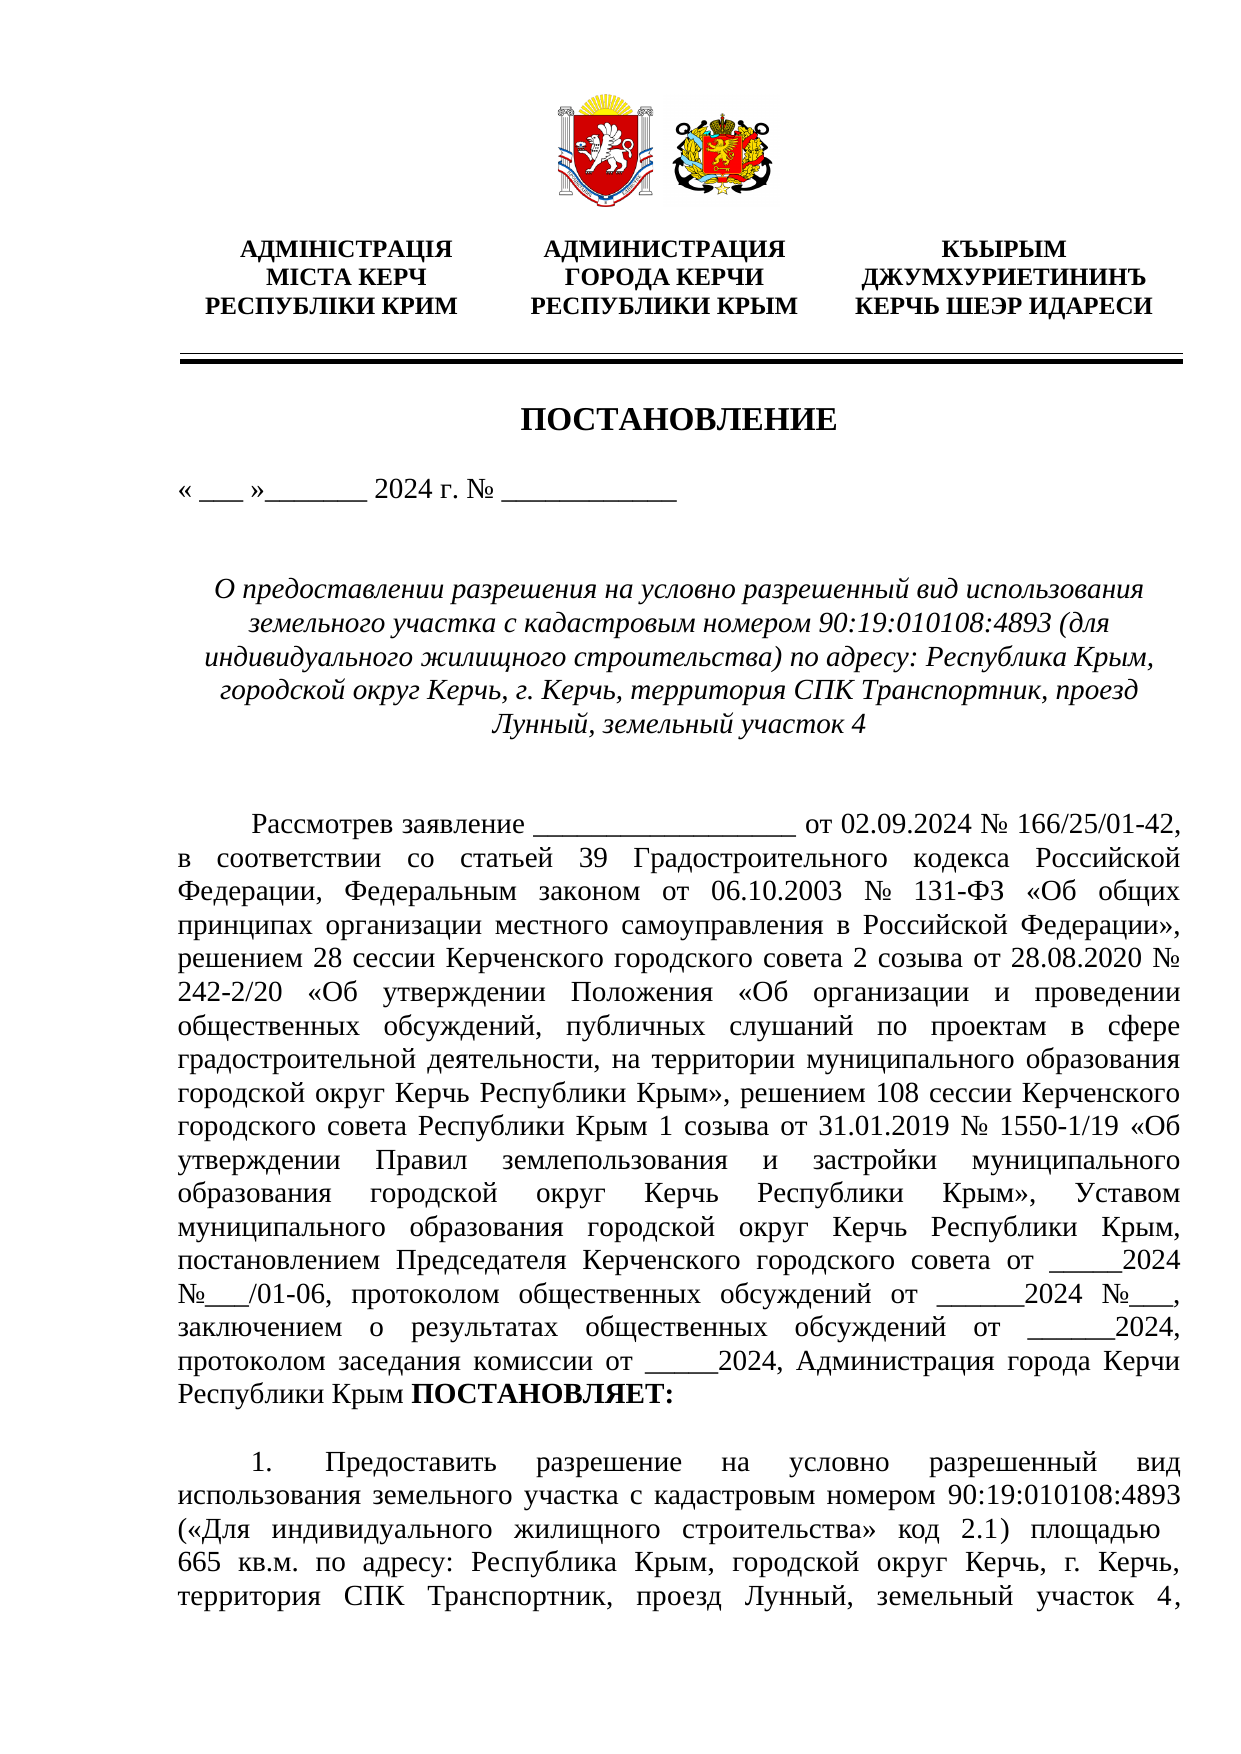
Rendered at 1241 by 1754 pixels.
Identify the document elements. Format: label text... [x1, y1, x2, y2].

text О предоставлении разрешения на условно разрешенный вид использования земельного участка с кадастровым номером 90:19:010108:4893 (для индивидуального жилищного строительства) по адресу: Республика Крым, городской округ Керчь, г. Керчь, территория СПК Транспортник, проезд Лунный, земельный участок 4 [177, 572, 1181, 739]
table_header КЪЫРЫМ ДЖУМХУРИЕТИНИНЪ КЕРЧЬ ШЕЭР ИДАРЕСИ [812, 234, 1166, 320]
table_header АДМІНІСТРАЦІЯ МІСТА КЕРЧ РЕСПУБЛІКИ КРИМ [176, 234, 487, 320]
picture [557, 94, 654, 207]
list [177, 1444, 1181, 1611]
table_header АДМИНИСТРАЦИЯ ГОРОДА КЕРЧИ РЕСПУБЛИКИ КРЫМ [487, 234, 812, 320]
text ПОСТАНОВЛЕНИЕ [177, 399, 1181, 437]
text Рассмотрев заявление __________________ от 02.09.2024 № 166/25/01-42, в соответствии со статьей 39 Градостроительного кодекса Российской Федерации, Федеральным законом от 06.10.2003 № 131-ФЗ «Об общих принципах организации местного самоуправления в Российской Федерации», решением 28 сессии Керченского городского совета 2 созыва от 28.08.2020 № 242-2/20 «Об утверждении Положения «Об организации и проведении общественных обсуждений, публичных слушаний по проектам в сфере градостроительной деятельности, на территории муниципального образования городской округ Керчь Республики Крым», решением 108 сессии Керченского городского совета Республики Крым 1 созыва от 31.01.2019 № 1550-1/19 «Об утверждении Правил землепользования и застройки муниципального образования городской округ Керчь Республики Крым», Уставом муниципального образования городской округ Керчь Республики Крым, постановлением Председателя Керченского городского совета от _____2024 №___/01-06, протоколом общественных обсуждений от ______2024 №___, заключением о результатах общественных обсуждений от ______2024, протоколом заседания комиссии от _____2024, Администрация города Керчи Республики Крым ПОСТАНОВЛЯЕТ: [177, 806, 1181, 1410]
text « ___ »_______ 2024 г. № ____________ [177, 471, 1181, 504]
